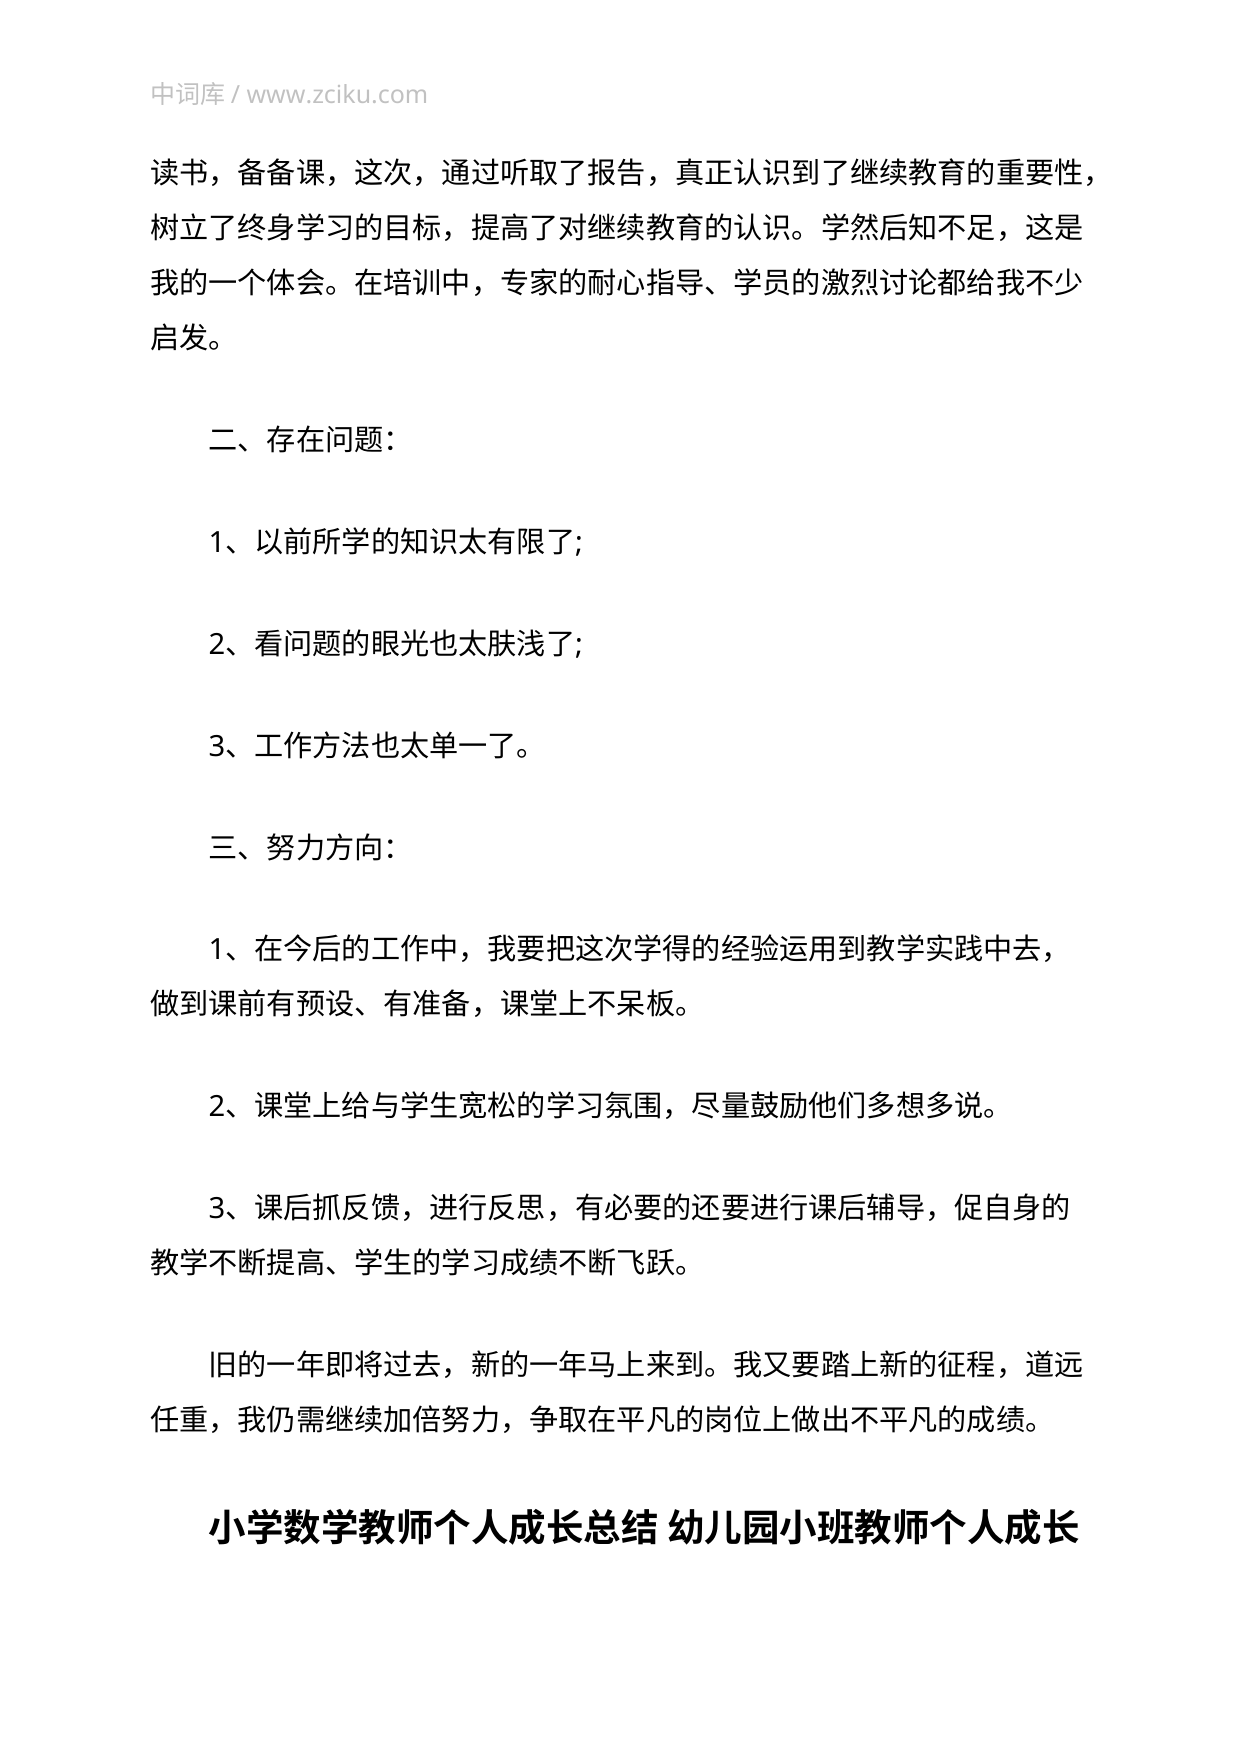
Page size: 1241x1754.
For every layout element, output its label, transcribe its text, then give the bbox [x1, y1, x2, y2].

text 1、在今后的工作中，我要把这次学得的经验运用到教学实践中去，做到课前有预设、有准备，课堂上不呆板。 [150, 926, 1090, 1023]
text 二、存在问题： [150, 416, 1090, 459]
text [150, 1498, 1090, 1552]
text 3、课后抓反馈，进行反思，有必要的还要进行课后辅导，促自身的教学不断提高、学生的学习成绩不断飞跃。 [150, 1185, 1090, 1282]
text 旧的一年即将过去，新的一年马上来到。我又要踏上新的征程，道远任重，我仍需继续加倍努力，争取在平凡的岗位上做出不平凡的成绩。 [150, 1341, 1090, 1439]
text 2、看问题的眼光也太肤浅了; [150, 620, 1090, 663]
text 三、努力方向： [150, 824, 1090, 866]
text 2、课堂上给与学生宽松的学习氛围，尽量鼓励他们多想多说。 [150, 1083, 1090, 1125]
text 1、以前所学的知识太有限了; [150, 518, 1090, 561]
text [150, 150, 1090, 357]
text 3、工作方法也太单一了。 [150, 722, 1090, 764]
